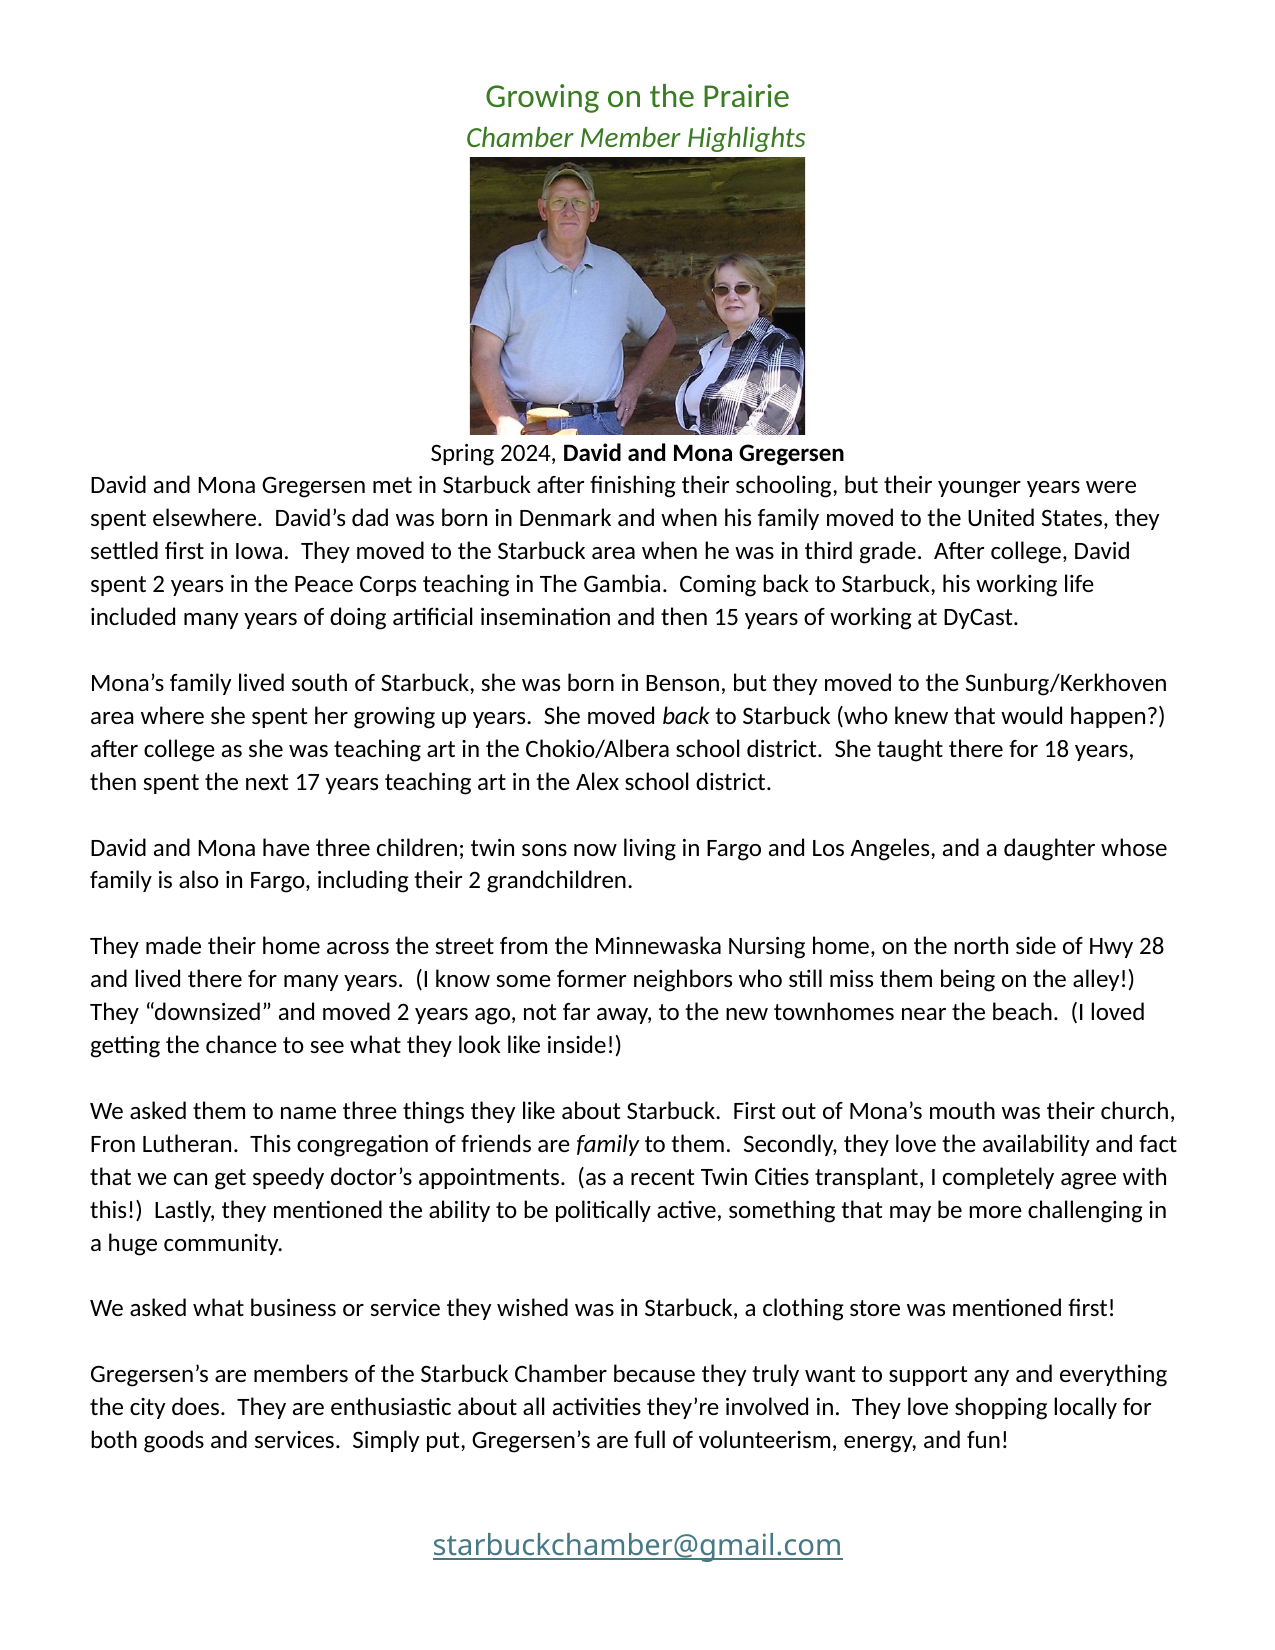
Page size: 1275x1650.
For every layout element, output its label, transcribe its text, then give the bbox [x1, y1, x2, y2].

text Growing on the Prairie [90, 75, 1185, 116]
text David and Mona Gregersen met in Starbuck after finishing their schooling, but their younger years were spent elsewhere. David’s dad was born in Denmark and when his family moved to the United States, they settled first in Iowa. They moved to the Starbuck area when he was in third grade. After college, David spent 2 years in the Peace Corps teaching in The Gambia. Coming back to Starbuck, his working life included many years of doing artificial insemination and then 15 years of working at DyCast. [90, 469, 1185, 632]
picture [469, 157, 806, 435]
text Gregersen’s are members of the Starbuck Chamber because they truly want to support any and everything the city does. They are enthusiastic about all activities they’re involved in. They love shopping locally for both goods and services. Simply put, Gregersen’s are full of volunteerism, energy, and fun! [90, 1358, 1185, 1455]
text David and Mona have three children; twin sons now living in Fargo and Los Angeles, and a daughter whose family is also in Fargo, including their 2 grandchildren. [90, 832, 1185, 895]
text Spring 2024, David and Mona Gregersen [90, 437, 1185, 467]
text starbuckchamber@gmail.com [90, 1524, 1185, 1564]
text Chamber Member Highlights [90, 119, 1185, 154]
text We asked what business or service they wished was in Starbuck, a clothing store was mentioned first! [90, 1292, 1185, 1323]
text We asked them to name three things they like about Starbuck. First out of Mona’s mouth was their church, Fron Lutheran. This congregation of friends are family to them. Secondly, they love the availability and fact that we can get speedy doctor’s appointments. (as a recent Twin Cities transplant, I completely agree with this!) Lastly, they mentioned the ability to be politically active, something that may be more challenging in a huge community. [90, 1095, 1185, 1257]
text They made their home across the street from the Minnewaska Nursing home, on the north side of Hwy 28 and lived there for many years. (I know some former neighbors who still miss them being on the alley!) They “downsized” and moved 2 years ago, not far away, to the new townhomes near the beach. (I loved getting the chance to see what they look like inside!) [90, 930, 1185, 1060]
text Mona’s family lived south of Starbuck, she was born in Benson, but they moved to the Sunburg/Kerkhoven area where she spent her growing up years. She moved back to Starbuck (who knew that would happen?) after college as she was teaching art in the Chokio/Albera school district. She taught there for 18 years, then spent the next 17 years teaching art in the Alex school district. [90, 667, 1185, 796]
